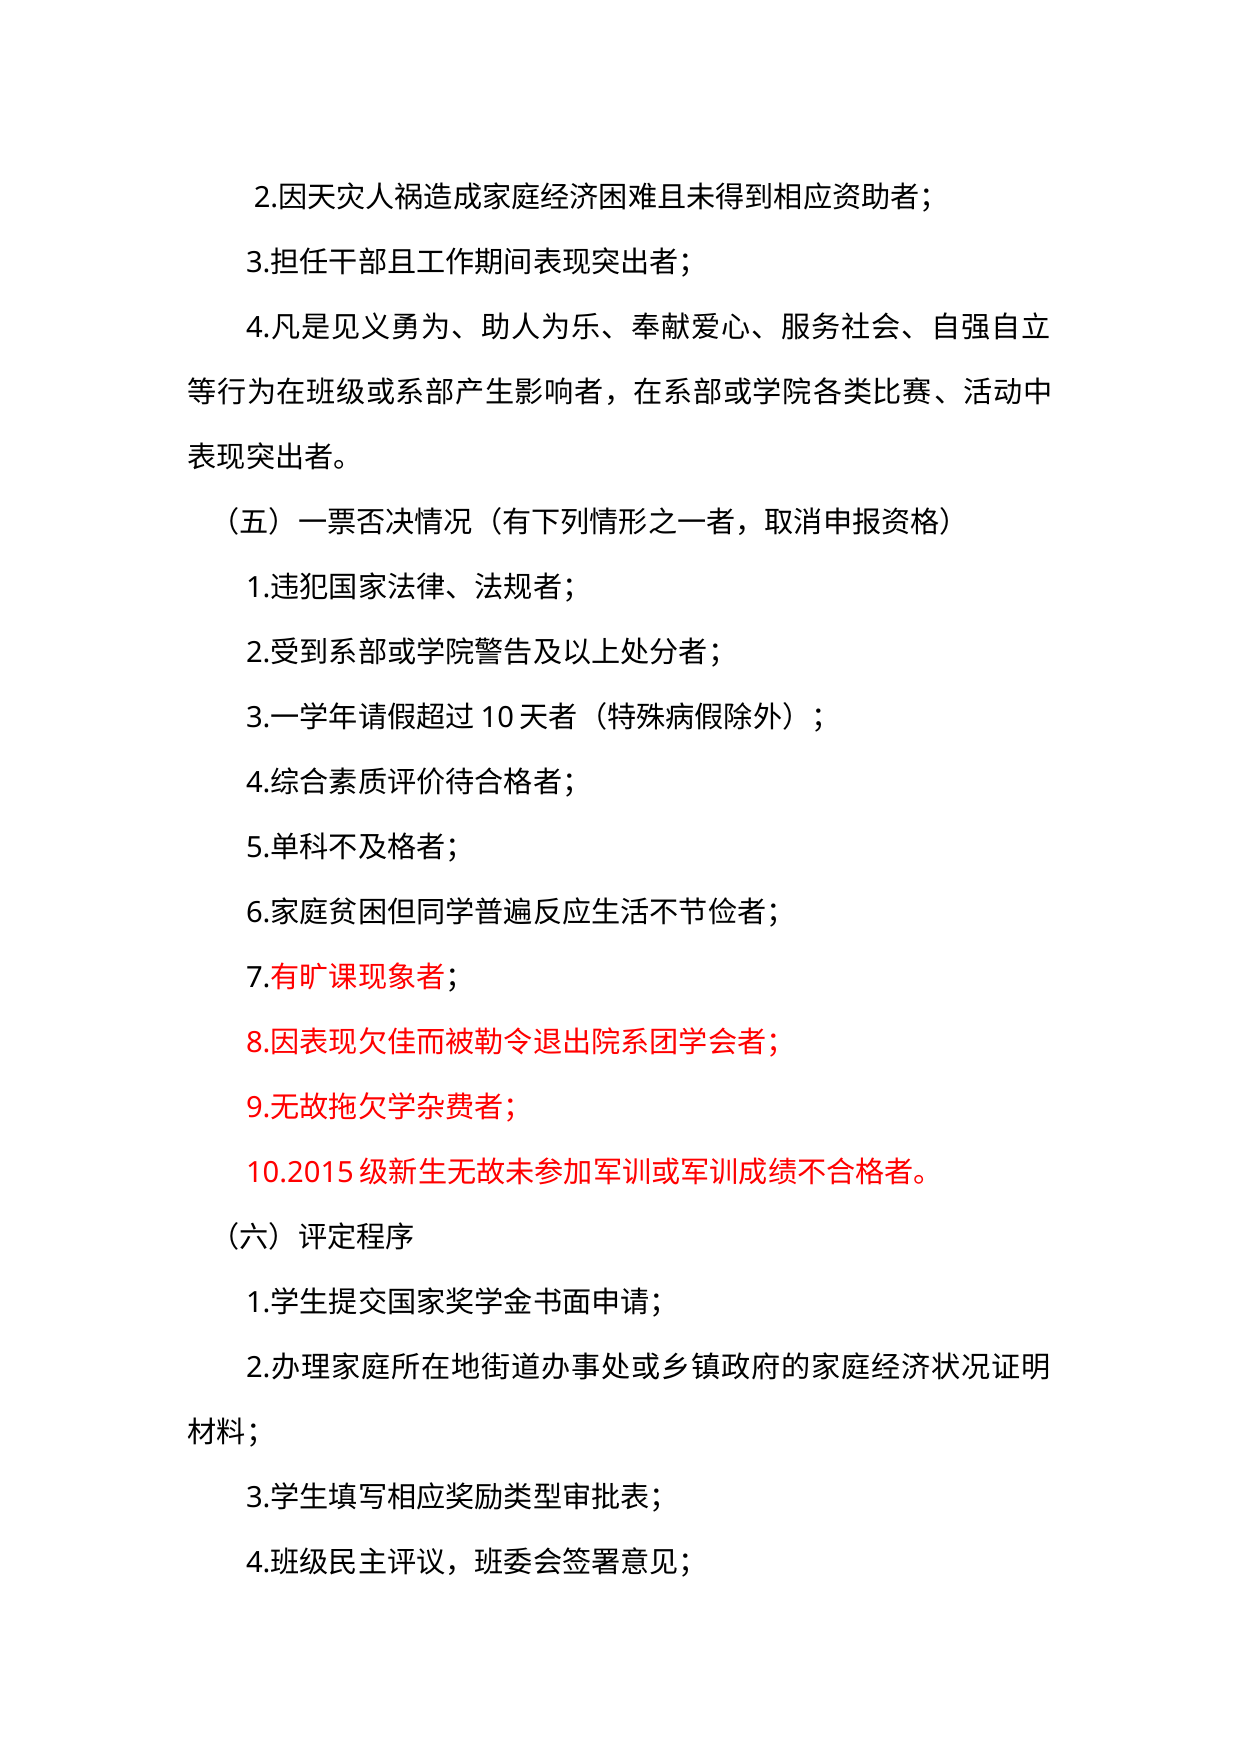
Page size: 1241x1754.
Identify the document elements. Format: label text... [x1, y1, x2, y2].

text 2.办理家庭所在地街道办事处或乡镇政府的家庭经济状况证明材料； [187, 1332, 1053, 1462]
text 9.无故拖欠学杂费者； [187, 1072, 1053, 1137]
text 7.有旷课现象者； [187, 942, 1053, 1007]
text 4.班级民主评议，班委会签署意见； [187, 1527, 1053, 1592]
text （六）评定程序 [187, 1202, 1053, 1267]
text 1.违犯国家法律、法规者； [187, 552, 1053, 617]
text 3.一学年请假超过10天者（特殊病假除外）； [187, 682, 1053, 747]
text 2.因天灾人祸造成家庭经济困难且未得到相应资助者； [187, 162, 1053, 227]
text 4.综合素质评价待合格者； [187, 747, 1053, 812]
text 3.担任干部且工作期间表现突出者； [187, 227, 1053, 292]
text 4.凡是见义勇为、助人为乐、奉献爱心、服务社会、自强自立等行为在班级或系部产生影响者，在系部或学院各类比赛、活动中表现突出者。 [187, 292, 1053, 487]
text 2.受到系部或学院警告及以上处分者； [187, 617, 1053, 682]
text （五）一票否决情况（有下列情形之一者，取消申报资格） [187, 487, 1053, 552]
text 5.单科不及格者； [187, 812, 1053, 877]
text 3.学生填写相应奖励类型审批表； [187, 1462, 1053, 1527]
text 6.家庭贫困但同学普遍反应生活不节俭者； [187, 877, 1053, 942]
text 10.2015级新生无故未参加军训或军训成绩不合格者。 [187, 1137, 1053, 1202]
text 1.学生提交国家奖学金书面申请； [187, 1267, 1053, 1332]
text 8.因表现欠佳而被勒令退出院系团学会者； [187, 1007, 1053, 1072]
